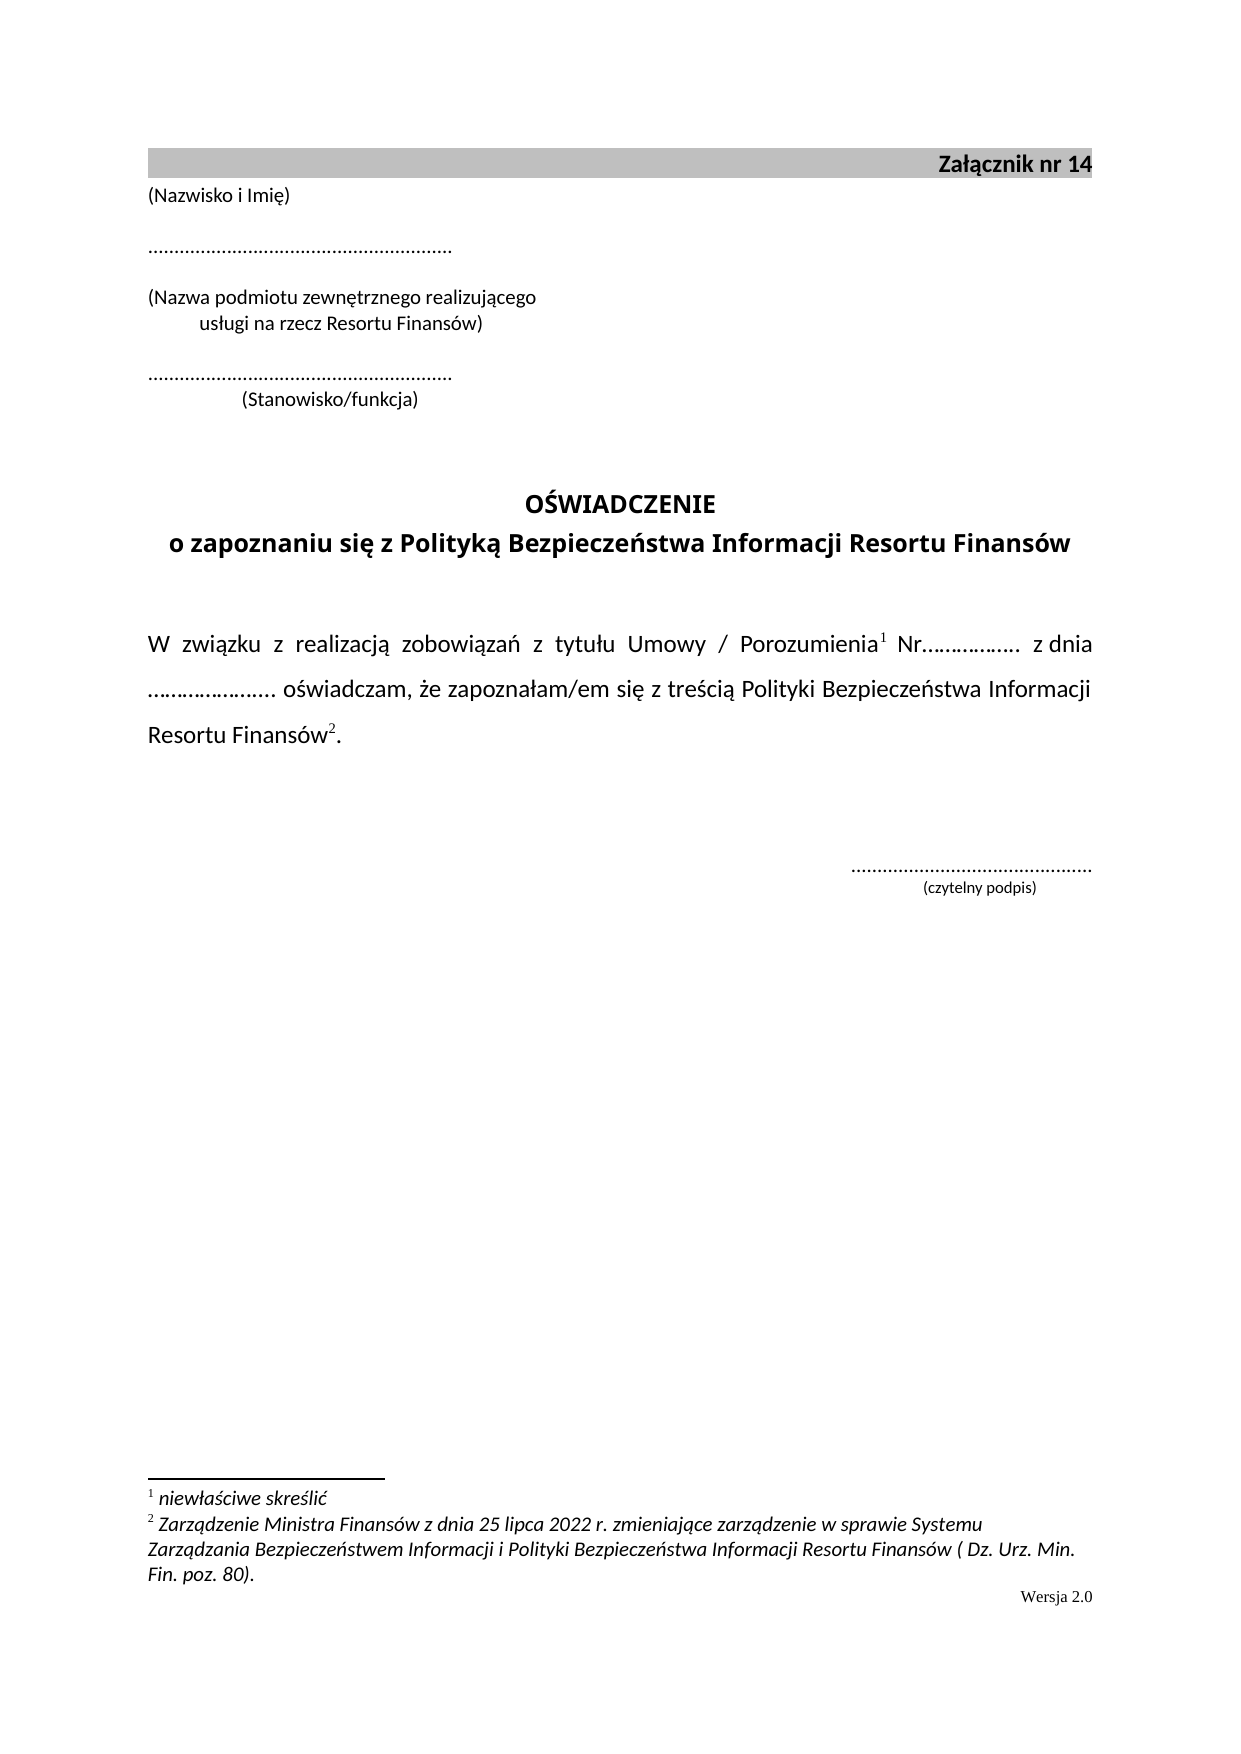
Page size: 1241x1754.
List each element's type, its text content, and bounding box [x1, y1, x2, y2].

text o zapoznaniu się z Polityką Bezpieczeństwa Informacji Resortu Finansów [148, 526, 1092, 560]
text OŚWIADCZENIE [148, 487, 1092, 521]
text usługi na rzecz Resortu Finansów) [148, 310, 1092, 335]
text .......................................................... [148, 233, 1092, 259]
text .............................................. [148, 852, 1092, 878]
text (Stanowisko/funkcja) [148, 386, 1092, 411]
text W związku z realizacją zobowiązań z tytułu Umowy / Porozumienia Nr…………….. z dnia ……………….... oświadczam, że zapoznałam/em się z treścią Polityki Bezpieczeństwa Informacji Resortu Finansów. [148, 628, 1092, 750]
text (Nazwisko i Imię) [148, 183, 1092, 208]
text (Nazwa podmiotu zewnętrznego realizującego [148, 284, 1092, 310]
text Załącznik nr 14 [148, 148, 1092, 178]
text (czytelny podpis) [885, 878, 1092, 898]
text .......................................................... [148, 361, 1092, 386]
